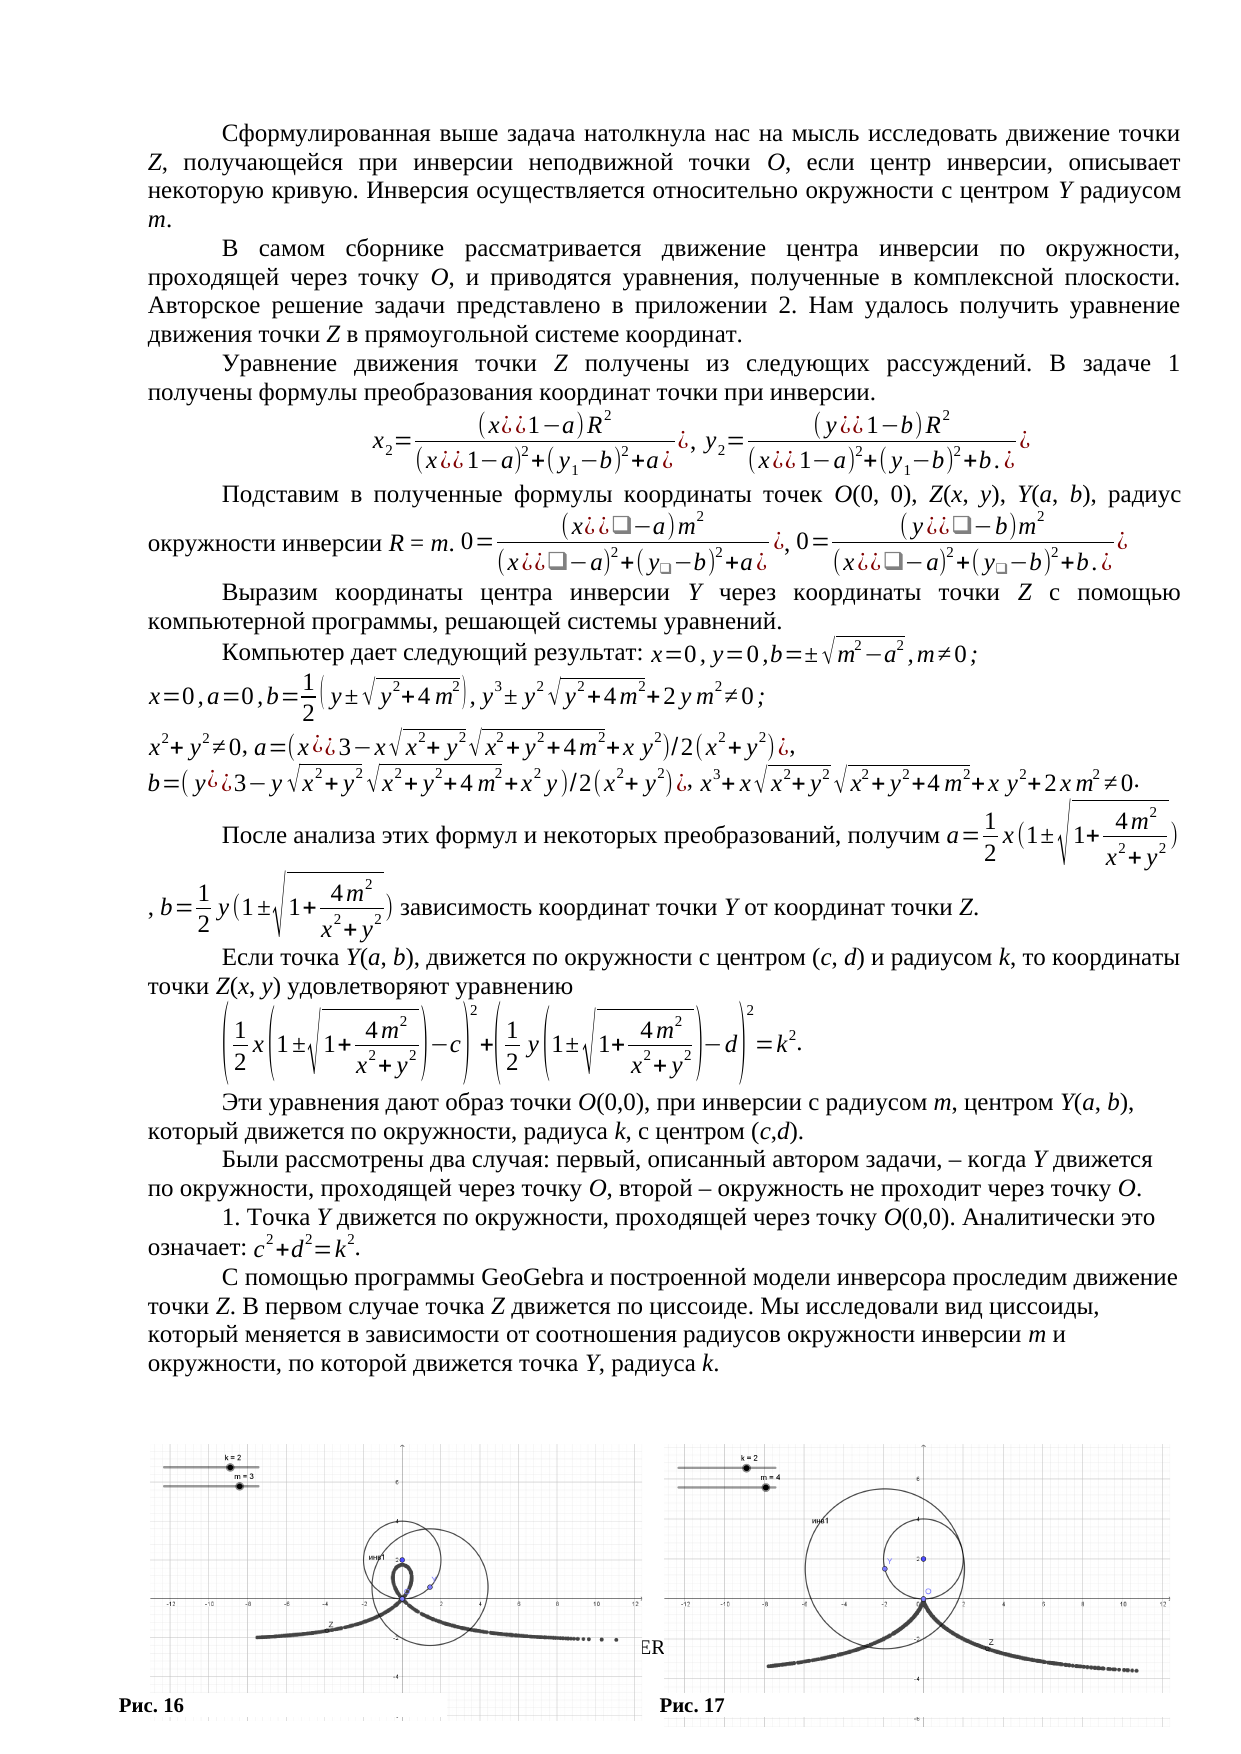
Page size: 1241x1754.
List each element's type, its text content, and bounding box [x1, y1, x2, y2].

text Выразим координаты центра инверсии Y через координаты точки Z с помощью компьютерной программы, решающей системы уравнений. [148, 577, 1181, 634]
text Были рассмотрены два случая: первый, описанный автором задачи, – когда Y движется по окружности, проходящей через точку О, второй – окружность не проходит через точку О. [148, 1144, 1181, 1202]
text В самом сборнике рассматривается движение центра инверсии по окружности, проходящей через точку О, и приводятся уравнения, полученные в комплексной плоскости. Авторское решение задачи представлено в приложении 2. Нам удалось получить уравнение движения точки Z в прямоугольной системе координат. [148, 233, 1181, 348]
text , , [148, 727, 1181, 762]
text Если точка Y(a, b), движется по окружности с центром (c, d) и радиусом k, то координаты точки Z(x, y) удовлетворяют уравнению [148, 942, 1181, 1000]
text , [148, 406, 1181, 479]
text Эти уравнения дают образ точки О(0,0), при инверсии с радиусом m, центром Y(a, b), который движется по окружности, радиуса k, с центром (c,d). [148, 1087, 1181, 1144]
text Подставим в полученные формулы координаты точек O(0, 0), Z(x, y), Y(a, b), радиус окружности инверсии R = m. , [148, 479, 1181, 577]
text Компьютер дает следующий результат: [148, 634, 1181, 668]
text . [148, 1000, 1181, 1087]
text 1. Точка Y движется по окружности, проходящей через точку О(0,0). Аналитически это означает: . [148, 1202, 1181, 1262]
text После анализа этих формул и некоторых преобразований, получим , зависимость координат точки Y от координат точки Z. [148, 798, 1181, 942]
text С помощью программы GeoGebra и построенной модели инверсора проследим движение точки Z. В первом случае точка Z движется по циссоиде. Мы исследовали вид циссоиды, который меняется в зависимости от соотношения радиусов окружности инверсии m и окружности, по которой движется точка Y, радиуса k. [148, 1262, 1181, 1377]
text Сформулированная выше задача натолкнула нас на мысль исследовать движение точки Z, получающейся при инверсии неподвижной точки О, если центр инверсии, описывает некоторую кривую. Инверсия осуществляется относительно окружности с центром Y радиусом m. [148, 118, 1181, 233]
text , . [148, 762, 1181, 798]
text Уравнение движения точки Z получены из следующих рассуждений. В задаче 1 получены формулы преобразования координат точки при инверсии. [148, 348, 1181, 406]
